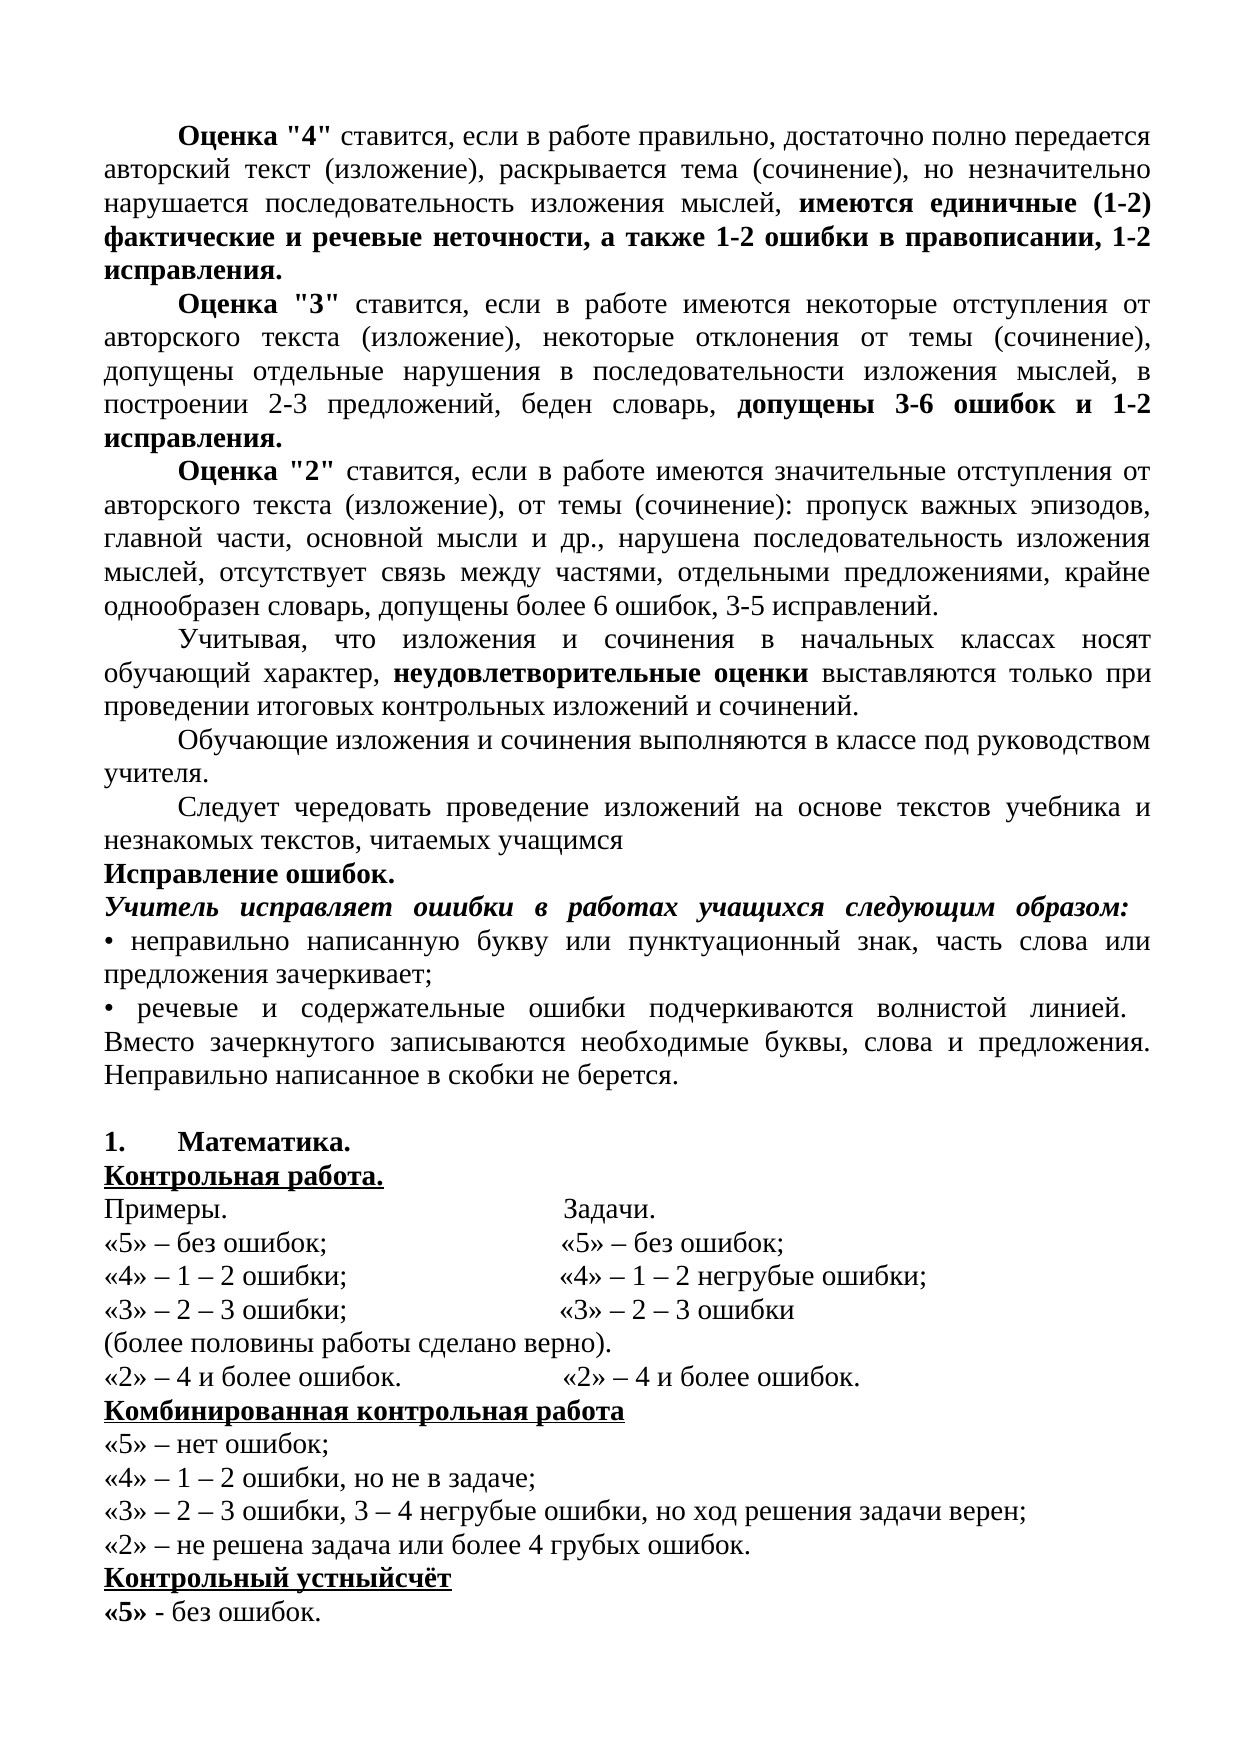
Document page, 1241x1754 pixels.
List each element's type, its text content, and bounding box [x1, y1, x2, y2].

text Исправление ошибок. [103, 856, 1152, 889]
text Обучающие изложения и сочинения выполняются в классе под руководством учителя. [103, 722, 1152, 789]
text «4» – 1 – 2 ошибки; «4» – 1 – 2 негрубые ошибки; [103, 1258, 1152, 1292]
text (более половины работы сделано верно). [103, 1326, 1152, 1359]
list Математика. [103, 1124, 1152, 1158]
text «3» – 2 – 3 ошибки, 3 – 4 негрубые ошибки, но ход решения задачи верен; [103, 1493, 1152, 1527]
text Контрольный устныйсчёт [103, 1560, 1152, 1594]
text Следует чередовать проведение изложений на основе текстов учебника и незнакомых текстов, читаемых учащимся [103, 789, 1152, 856]
text Оценка "4" ставится, если в работе правильно, достаточно полно передается авторский текст (изложение), раскрывается тема (сочинение), но незначительно нарушается последовательность изложения мыслей, имеются единичные (1-2) фактические и речевые неточности, а также 1-2 ошибки в правописании, 1-2 исправления. [103, 118, 1152, 286]
text «2» – не решена задача или более 4 грубых ошибок. [103, 1527, 1152, 1560]
text Комбинированная контрольная работа [103, 1393, 1152, 1426]
text Учитывая, что изложения и сочинения в начальных классах носят обучающий характер, неудовлетворительные оценки выставляются только при проведении итоговых контрольных изложений и сочинений. [103, 621, 1152, 722]
text Оценка "3" ставится, если в работе имеются некоторые отступления от авторского текста (изложение), некоторые отклонения от темы (сочинение), допущены отдельные нарушения в последовательности изложения мыслей, в построении 2-3 предложений, беден словарь, допущены 3-6 ошибок и 1-2 исправления. [103, 286, 1152, 453]
text • речевые и содержательные ошибки подчеркиваются волнистой линией. Вместо зачеркнутого записываются необходимые буквы, слова и предложения. Неправильно написанное в скобки не берется. [103, 990, 1152, 1091]
text «5» - без ошибок. [103, 1594, 1152, 1627]
text «2» – 4 и более ошибок. «2» – 4 и более ошибок. [103, 1359, 1152, 1393]
text Учитель исправляет ошибки в работах учащихся следующим образом: • неправильно написанную букву или пунктуационный знак, часть слова или предложения зачеркивает; [103, 889, 1152, 990]
text «5» – нет ошибок; [103, 1426, 1152, 1460]
text «4» – 1 – 2 ошибки, но не в задаче; [103, 1460, 1152, 1493]
text «5» – без ошибок; «5» – без ошибок; [103, 1225, 1152, 1258]
text «3» – 2 – 3 ошибки; «3» – 2 – 3 ошибки [103, 1292, 1152, 1326]
text Контрольная работа. [103, 1158, 1152, 1191]
text Примеры. Задачи. [103, 1191, 1152, 1225]
text Оценка "2" ставится, если в работе имеются значительные отступления от авторского текста (изложение), от темы (сочинение): пропуск важных эпизодов, главной части, основной мысли и др., нарушена последовательность изложения мыслей, отсутствует связь между частями, отдельными предложениями, крайне однообразен словарь, допущены более 6 ошибок, 3-5 исправлений. [103, 453, 1152, 621]
